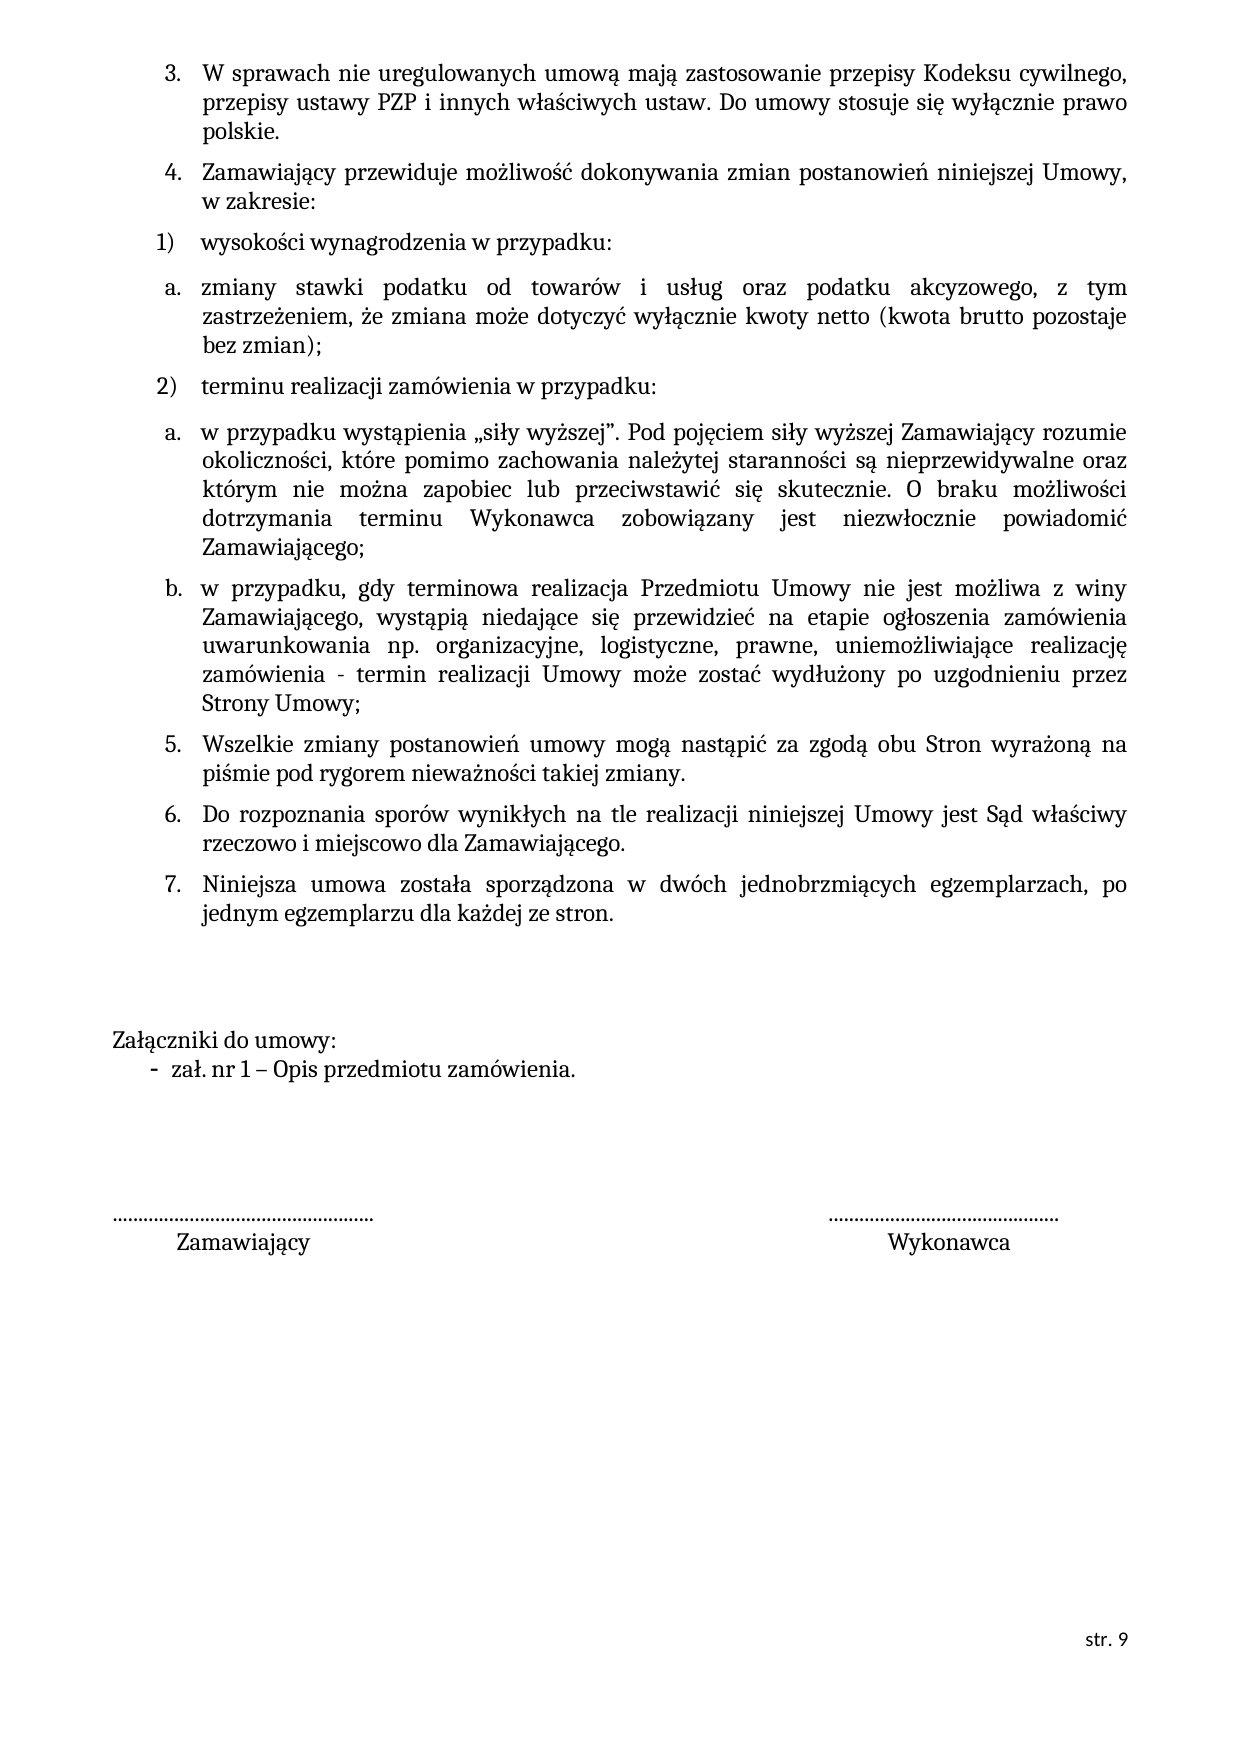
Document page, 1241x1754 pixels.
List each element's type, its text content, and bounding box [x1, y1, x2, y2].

text Zamawiający Wykonawca [112, 1228, 1128, 1256]
list wysokości wynagrodzenia w przypadku: [157, 228, 1127, 257]
list terminu realizacji zamówienia w przypadku: [157, 372, 1127, 401]
list zał. nr 1 – Opis przedmiotu zamówienia. [150, 1055, 1128, 1084]
text Załączniki do umowy: [112, 1026, 1128, 1055]
text ................................................... ............................................. [112, 1199, 1128, 1228]
list Zamawiający przewiduje możliwość dokonywania zmian postanowień niniejszej Umowy, w zakresie: [164, 158, 1128, 215]
list W sprawach nie uregulowanych umową mają zastosowanie przepisy Kodeksu cywilnego, przepisy ustawy PZP i innych właściwych ustaw. Do umowy stosuje się wyłącznie prawo polskie. [164, 59, 1128, 145]
list Do rozpoznania sporów wynikłych na tle realizacji niniejszej Umowy jest Sąd właściwy rzeczowo i miejscowo dla Zamawiającego. [164, 800, 1128, 858]
list Niniejsza umowa została sporządzona w dwóch jednobrzmiących egzemplarzach, po jednym egzemplarzu dla każdej ze stron. [164, 870, 1128, 928]
list Wszelkie zmiany postanowień umowy mogą nastąpić za zgodą obu Stron wyrażoną na piśmie pod rygorem nieważności takiej zmiany. [164, 730, 1128, 788]
list w przypadku, gdy terminowa realizacja Przedmiotu Umowy nie jest możliwa z winy Zamawiającego, wystąpią niedające się przewidzieć na etapie ogłoszenia zamówienia uwarunkowania np. organizacyjne, logistyczne, prawne, uniemożliwiające realizację zamówienia - termin realizacji Umowy może zostać wydłużony po uzgodnieniu przez Strony Umowy; [164, 574, 1128, 718]
list zmiany stawki podatku od towarów i usług oraz podatku akcyzowego, z tym zastrzeżeniem, że zmiana może dotyczyć wyłącznie kwoty netto (kwota brutto pozostaje bez zmian); [164, 273, 1128, 359]
list w przypadku wystąpienia „siły wyższej”. Pod pojęciem siły wyższej Zamawiający rozumie okoliczności, które pomimo zachowania należytej staranności są nieprzewidywalne oraz którym nie można zapobiec lub przeciwstawić się skutecznie. O braku możliwości dotrzymania terminu Wykonawca zobowiązany jest niezwłocznie powiadomić Zamawiającego; [164, 418, 1128, 561]
